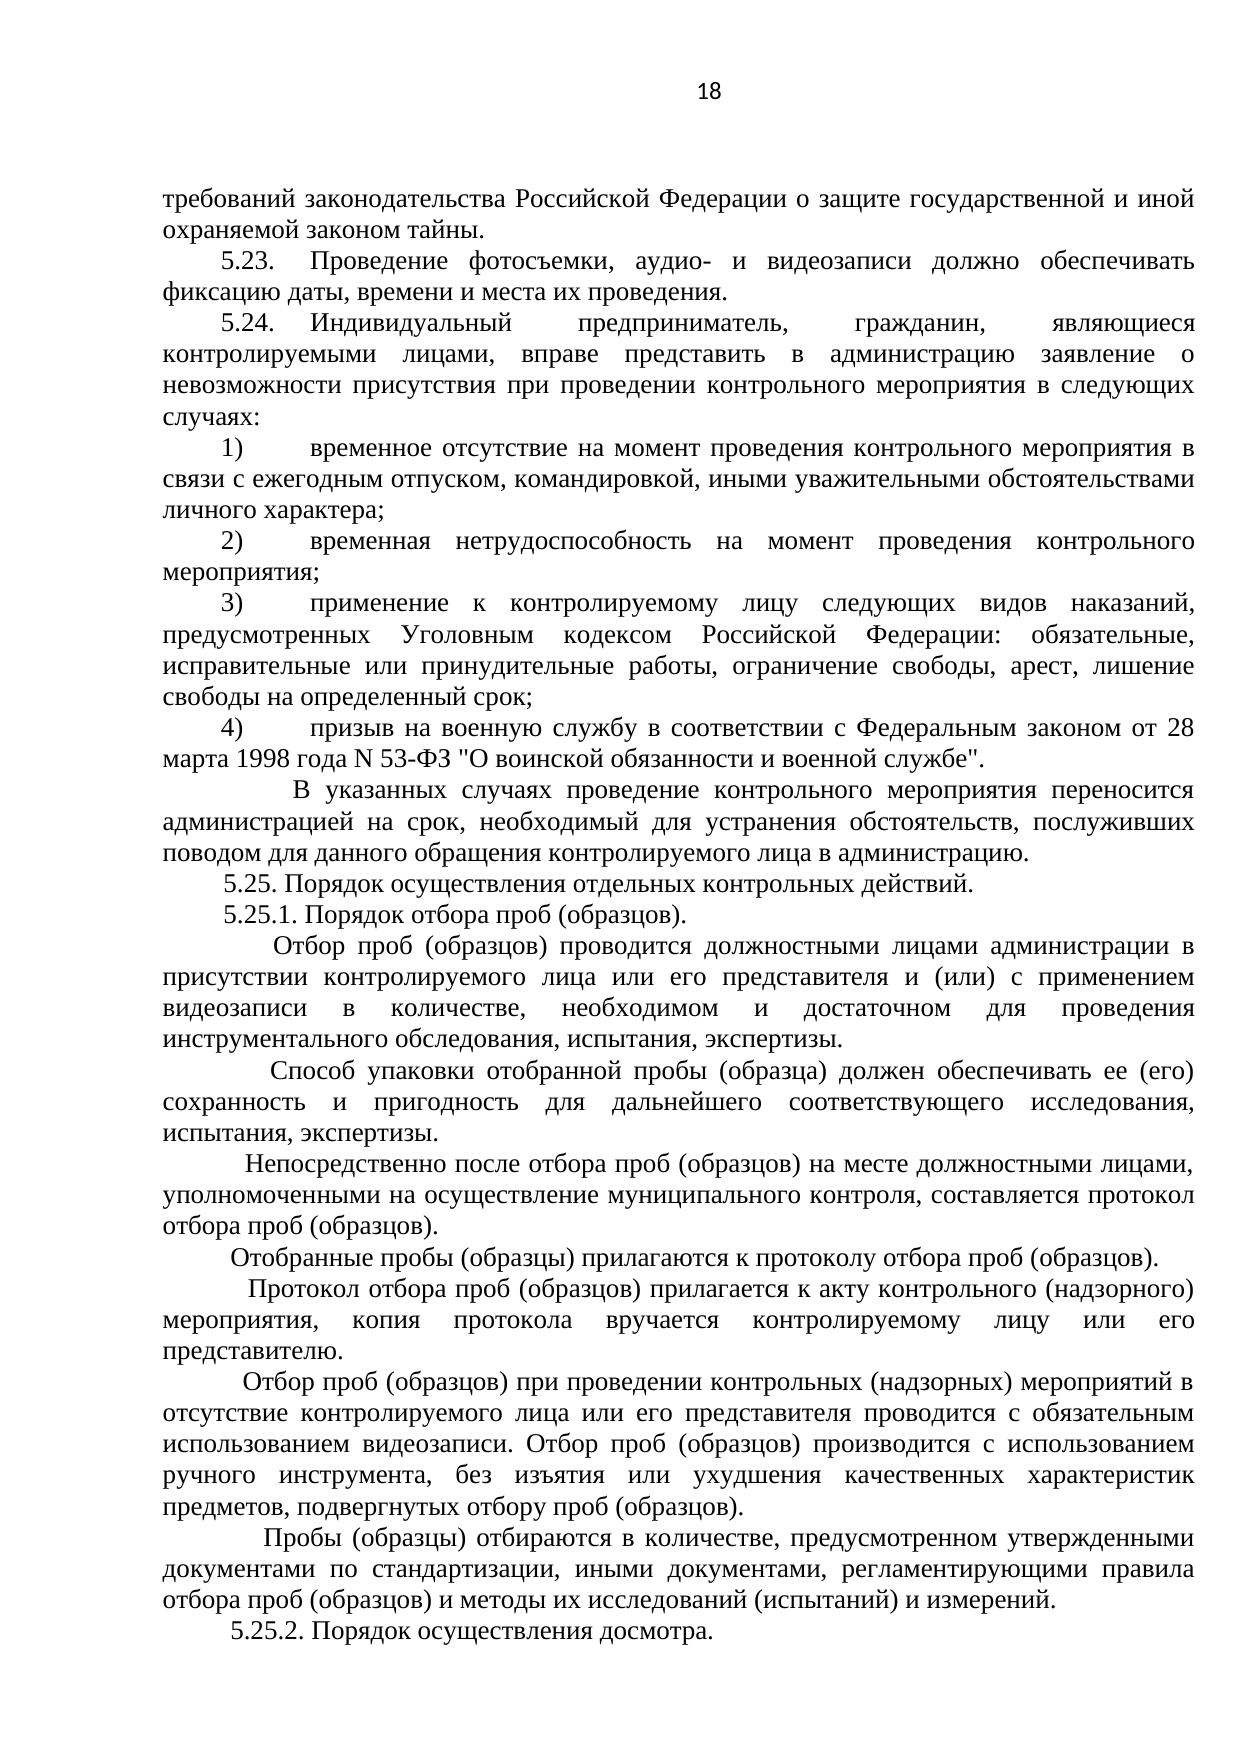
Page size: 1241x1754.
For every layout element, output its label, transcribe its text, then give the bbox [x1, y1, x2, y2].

text Отбор проб (образцов) проводится должностными лицами администрации в присутствии контролируемого лица или его представителя и (или) с применением видеозаписи в количестве, необходимом и достаточном для проведения инструментального обследования, испытания, экспертизы. [162, 929, 1196, 1054]
text В указанных случаях проведение контрольного мероприятия переносится администрацией на срок, необходимый для устранения обстоятельств, послуживших поводом для данного обращения контролируемого лица в администрацию. [162, 773, 1196, 867]
text Отобранные пробы (образцы) прилагаются к протоколу отбора проб (образцов). [162, 1241, 1196, 1272]
text Отбор проб (образцов) при проведении контрольных (надзорных) мероприятий в отсутствие контролируемого лица или его представителя проводится с обязательным использованием видеозаписи. Отбор проб (образцов) производится с использованием ручного инструмента, без изъятия или ухудшения качественных характеристик предметов, подвергнутых отбору проб (образцов). [162, 1365, 1196, 1521]
text 5.25.2. Порядок осуществления досмотра. [162, 1614, 1196, 1646]
text Способ упаковки отобранной пробы (образца) должен обеспечивать ее (его) сохранность и пригодность для дальнейшего соответствующего исследования, испытания, экспертизы. [162, 1054, 1196, 1147]
text Пробы (образцы) отбираются в количестве, предусмотренном утвержденными документами по стандартизации, иными документами, регламентирующими правила отбора проб (образцов) и методы их исследований (испытаний) и измерений. [162, 1521, 1196, 1614]
text Непосредственно после отбора проб (образцов) на месте должностными лицами, уполномоченными на осуществление муниципального контроля, составляется протокол отбора проб (образцов). [162, 1147, 1196, 1241]
list Проведение фотосъемки, аудио- и видеозаписи должно обеспечивать фиксацию даты, времени и места их проведения. [162, 244, 1196, 306]
text 5.25.1. Порядок отбора проб (образцов). [162, 898, 1196, 929]
list временное отсутствие на момент проведения контрольного мероприятия в связи с ежегодным отпуском, командировкой, иными уважительными обстоятельствами личного характера; [162, 431, 1196, 524]
list Индивидуальный предприниматель, гражданин, являющиеся контролируемыми лицами, вправе представить в администрацию заявление о невозможности присутствия при проведении контрольного мероприятия в следующих случаях: [162, 306, 1196, 431]
list призыв на военную службу в соответствии с Федеральным законом от 28 марта 1998 года N 53-ФЗ "О воинской обязанности и военной службе". [162, 711, 1196, 773]
list применение к контролируемому лицу следующих видов наказаний, предусмотренных Уголовным кодексом Российской Федерации: обязательные, исправительные или принудительные работы, ограничение свободы, арест, лишение свободы на определенный срок; [162, 587, 1196, 711]
list временная нетрудоспособность на момент проведения контрольного мероприятия; [162, 524, 1196, 587]
text Протокол отбора проб (образцов) прилагается к акту контрольного (надзорного) мероприятия, копия протокола вручается контролируемому лицу или его представителю. [162, 1272, 1196, 1365]
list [162, 182, 1196, 244]
text 5.25. Порядок осуществления отдельных контрольных действий. [162, 867, 1196, 898]
